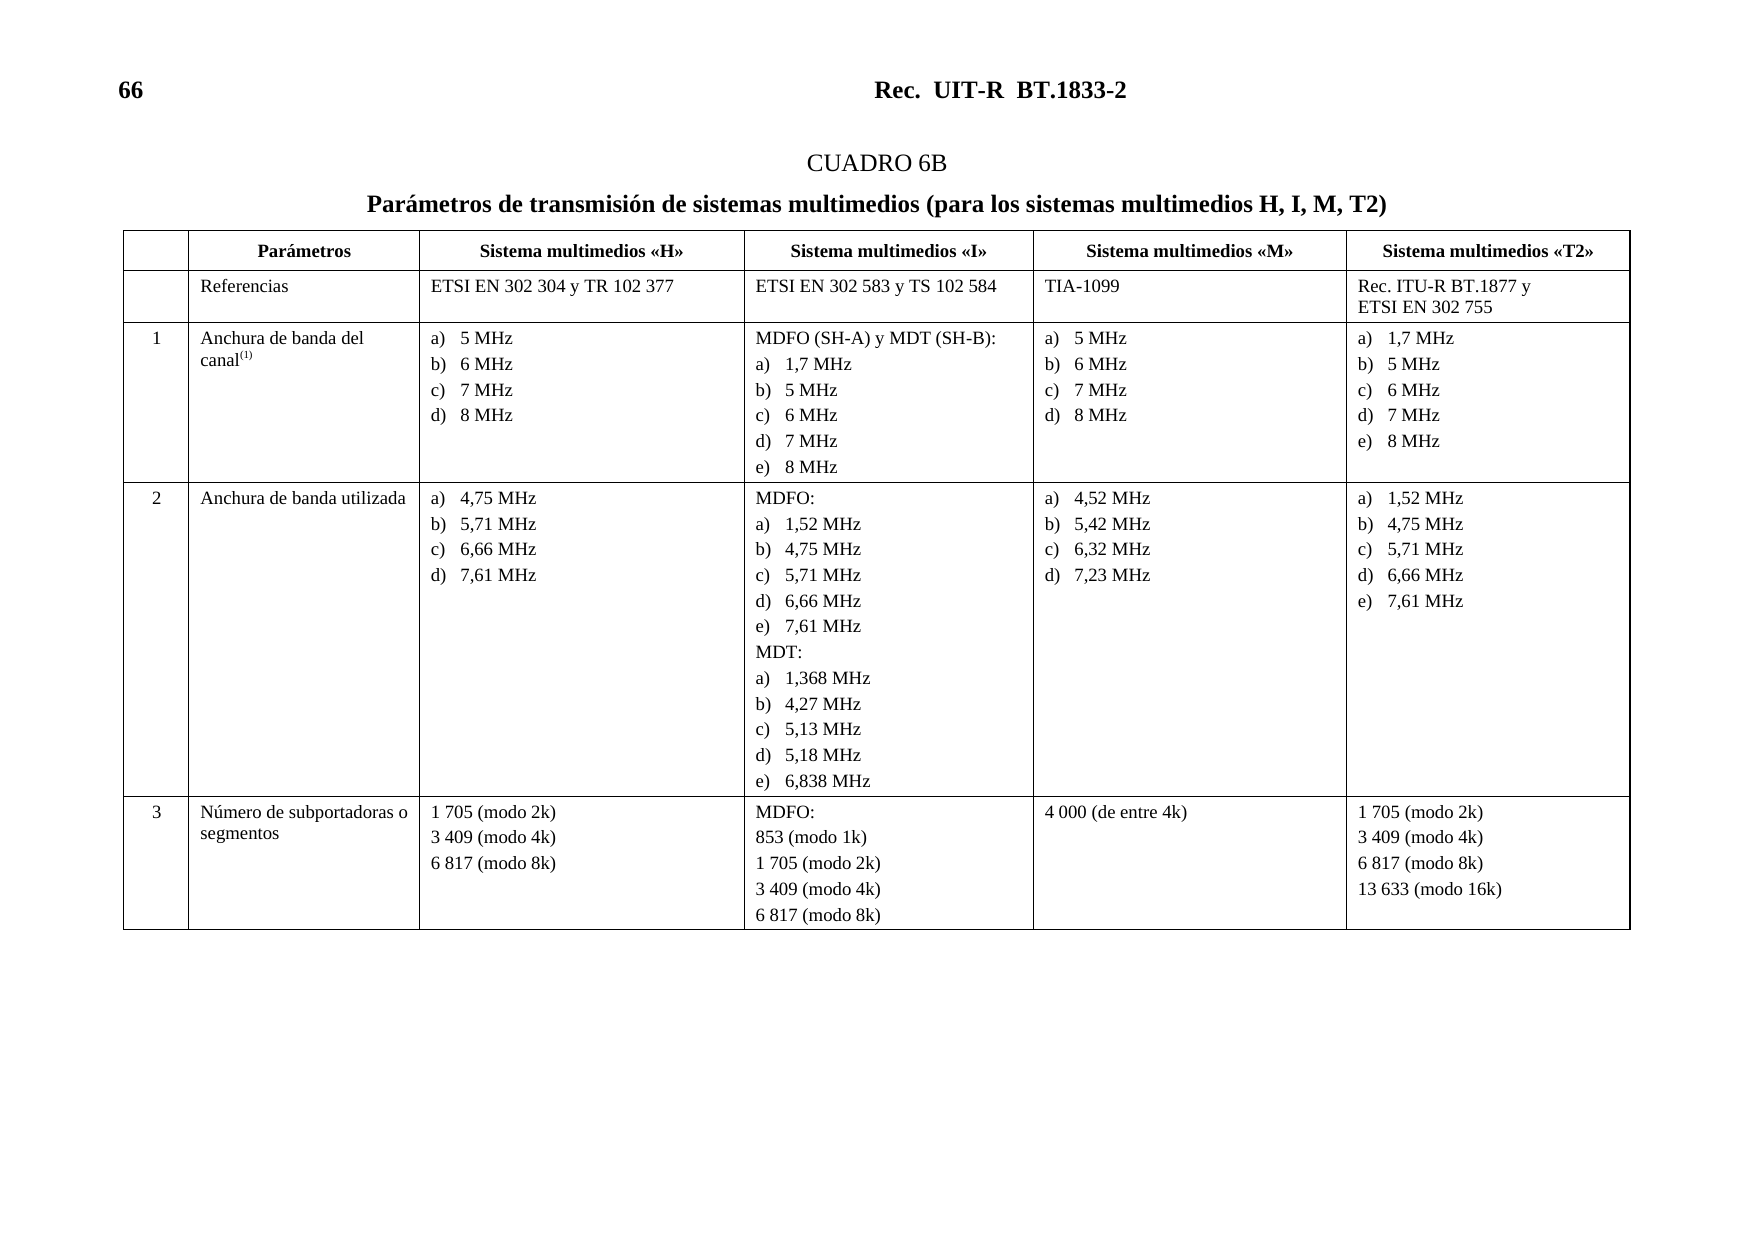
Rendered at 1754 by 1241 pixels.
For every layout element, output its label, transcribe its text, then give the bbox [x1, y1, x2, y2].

table_cell ETSI EN 302 583 y TS 102 584 [745, 271, 1033, 322]
table_cell a) 1,7 MHz b) 5 MHz c) 6 MHz d) 7 MHz e) 8 MHz [1347, 323, 1629, 482]
table_cell [124, 271, 188, 322]
table_header Sistema multimedios «I» [745, 231, 1033, 269]
table_cell a) 5 MHz b) 6 MHz c) 7 MHz d) 8 MHz [420, 323, 744, 482]
title Parámetros de transmisión de sistemas multimedios (para los sistemas multimedios H, I, M, T2) [118, 189, 1636, 218]
table_cell a) 5 MHz b) 6 MHz c) 7 MHz d) 8 MHz [1034, 323, 1346, 482]
text CUADRO 6B [118, 148, 1636, 176]
table_cell 2 [124, 483, 188, 796]
table_cell MDFO (SH-A) y MDT (SH-B): a) 1,7 MHz b) 5 MHz c) 6 MHz d) 7 MHz e) 8 MHz [745, 323, 1033, 482]
table_cell a) 1,52 MHz b) 4,75 MHz c) 5,71 MHz d) 6,66 MHz e) 7,61 MHz [1347, 483, 1629, 796]
table_cell MDFO: a) 1,52 MHz b) 4,75 MHz c) 5,71 MHz d) 6,66 MHz e) 7,61 MHz MDT: a) 1,368 MHz b) 4,27 MHz c) 5,13 MHz d) 5,18 MHz e) 6,838 MHz [745, 483, 1033, 796]
table_header Parámetros [189, 231, 419, 269]
table_cell 3 [124, 797, 188, 929]
table_header Sistema multimedios «M» [1034, 231, 1346, 269]
table_cell a) 4,75 MHz b) 5,71 MHz c) 6,66 MHz d) 7,61 MHz [420, 483, 744, 796]
table_cell a) 4,52 MHz b) 5,42 MHz c) 6,32 MHz d) 7,23 MHz [1034, 483, 1346, 796]
table_cell TIA-1099 [1034, 271, 1346, 322]
table_cell Referencias [189, 271, 419, 322]
table_cell 4 000 (de entre 4k) [1034, 797, 1346, 929]
table_cell 1 705 (modo 2k) 3 409 (modo 4k) 6 817 (modo 8k) 13 633 (modo 16k) [1347, 797, 1629, 929]
table_cell ETSI EN 302 304 y TR 102 377 [420, 271, 744, 322]
table_cell Rec. ITU-R BT.1877 y ETSI EN 302 755 [1347, 271, 1629, 322]
table_cell MDFO: 853 (modo 1k) 1 705 (modo 2k) 3 409 (modo 4k) 6 817 (modo 8k) [745, 797, 1033, 929]
table_cell 1 [124, 323, 188, 482]
table_cell Anchura de banda utilizada [189, 483, 419, 796]
table_header Sistema multimedios «H» [420, 231, 744, 269]
table_cell Anchura de banda del canal(1) [189, 323, 419, 482]
table_cell 1 705 (modo 2k) 3 409 (modo 4k) 6 817 (modo 8k) [420, 797, 744, 929]
table_cell Número de subportadoras o segmentos [189, 797, 419, 929]
table_header [124, 231, 188, 269]
table_header Sistema multimedios «T2» [1347, 231, 1629, 269]
